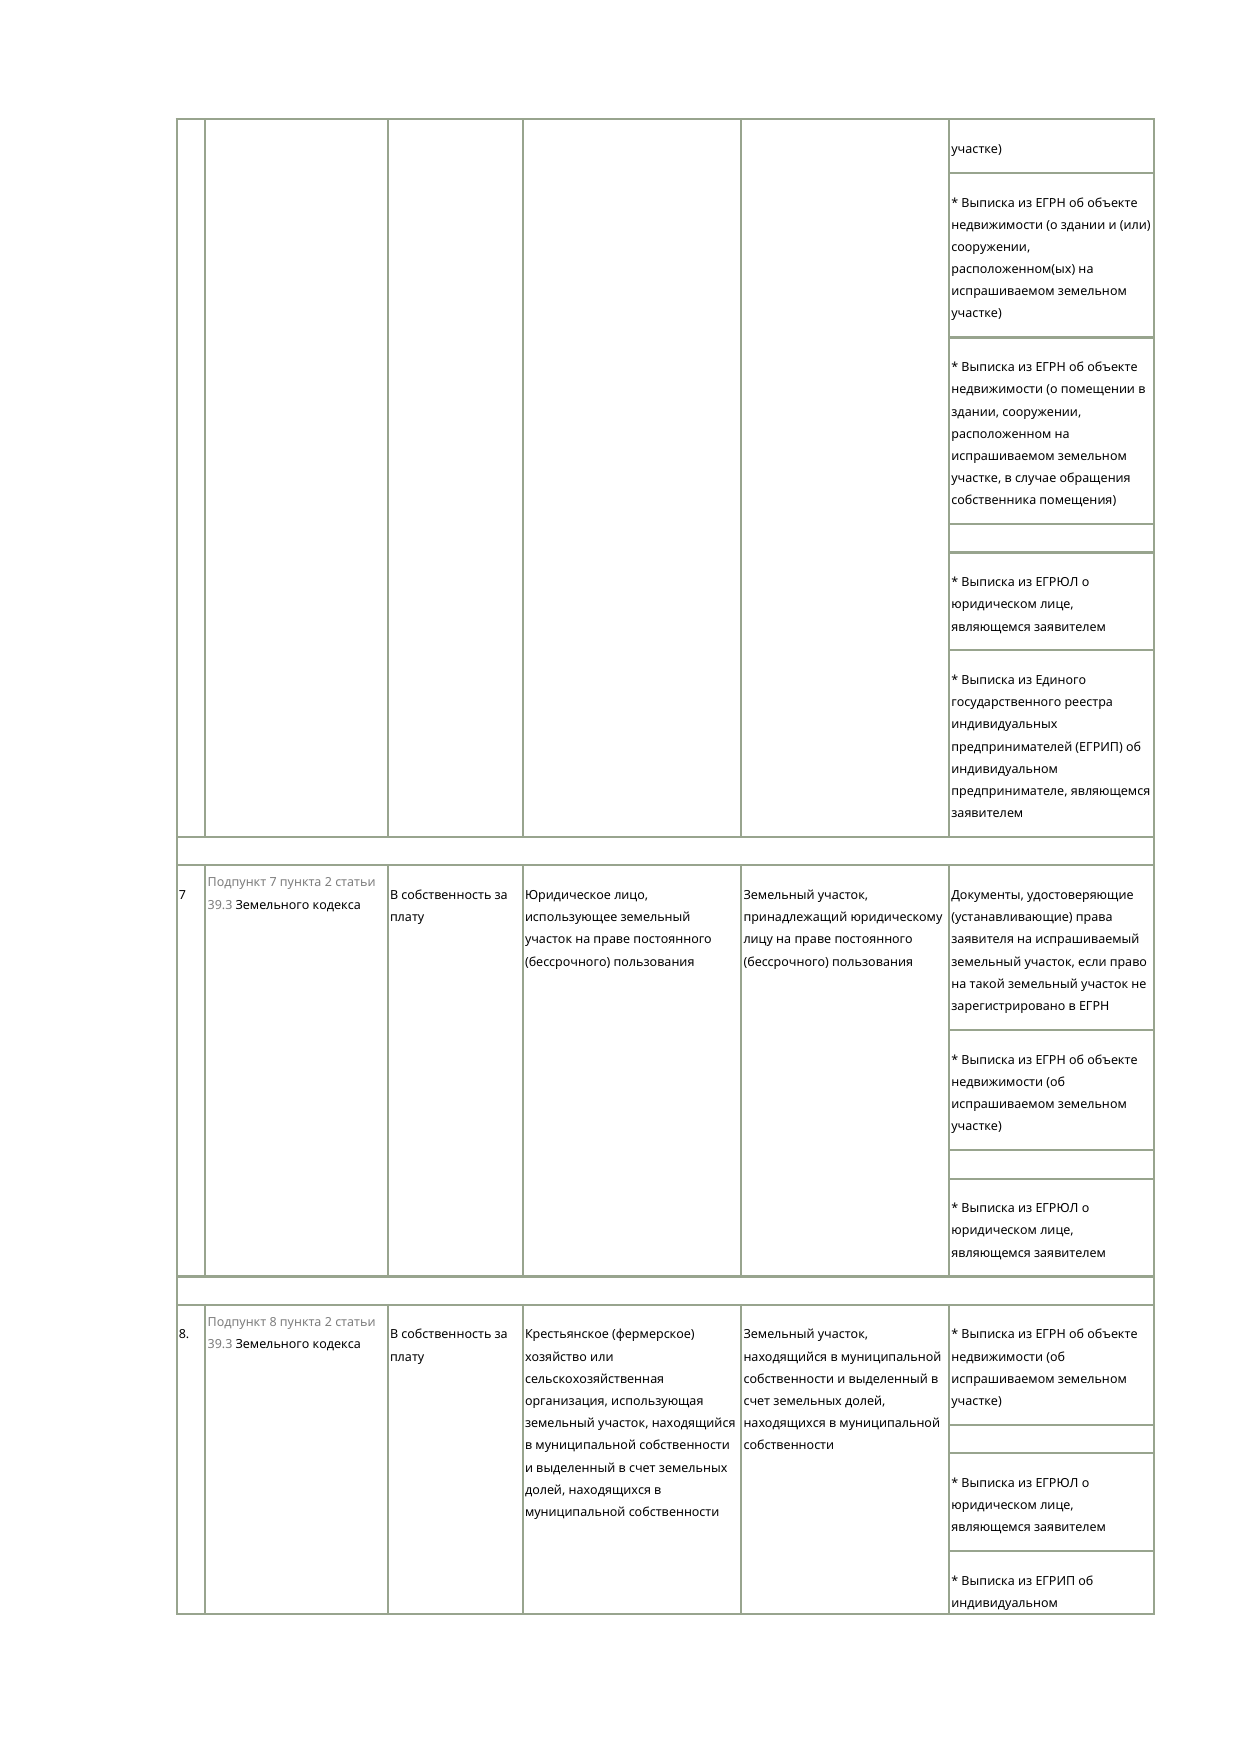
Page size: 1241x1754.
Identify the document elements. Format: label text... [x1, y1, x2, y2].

table_cell Юридическое лицо, использующее земельный участок на праве постоянного (бессрочного) пользования [524, 866, 740, 1275]
table_cell [950, 525, 1153, 551]
table_cell * Выписка из Единого государственного реестра индивидуальных предпринимателей (ЕГРИП) об индивидуальном предпринимателе, являющемся заявителем [950, 651, 1153, 836]
table_cell Подпункт 8 пункта 2 статьи 39.3 Земельного кодекса [206, 1306, 387, 1613]
table_cell Подпункт 7 пункта 2 статьи 39.3 Земельного кодекса [206, 866, 387, 1275]
table_cell 7 [178, 866, 204, 1275]
table_cell В собственность за плату [389, 866, 522, 1275]
table_cell [178, 1278, 1153, 1304]
table_cell 8. [178, 1306, 204, 1613]
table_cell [950, 1552, 1153, 1613]
table_cell В собственность за плату [389, 1306, 522, 1613]
table_cell Документы, удостоверяющие (устанавливающие) права заявителя на испрашиваемый земельный участок, если право на такой земельный участок не зарегистрировано в ЕГРН [950, 866, 1153, 1029]
table_cell * Выписка из ЕГРЮЛ о юридическом лице, являющемся заявителем [950, 1180, 1153, 1275]
table_cell * Выписка из ЕГРЮЛ о юридическом лице, являющемся заявителем [950, 1454, 1153, 1550]
table_cell * Выписка из ЕГРЮЛ о юридическом лице, являющемся заявителем [950, 554, 1153, 649]
table_cell * Выписка из ЕГРН об объекте недвижимости (о здании и (или) сооружении, расположенном(ых) на испрашиваемом земельном участке) [950, 174, 1153, 336]
table_cell Земельный участок, находящийся в муниципальной собственности и выделенный в счет земельных долей, находящихся в муниципальной собственности [742, 1306, 948, 1613]
table_cell [950, 1151, 1153, 1177]
table_cell Крестьянское (фермерское) хозяйство или сельскохозяйственная организация, использующая земельный участок, находящийся в муниципальной собственности и выделенный в счет земельных долей, находящихся в муниципальной собственности [524, 1306, 740, 1613]
table_cell * Выписка из ЕГРН об объекте недвижимости (об испрашиваемом земельном участке) [950, 1031, 1153, 1149]
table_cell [950, 120, 1153, 172]
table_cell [950, 1306, 1153, 1424]
table_cell [950, 1426, 1153, 1452]
table_cell * Выписка из ЕГРН об объекте недвижимости (о помещении в здании, сооружении, расположенном на испрашиваемом земельном участке, в случае обращения собственника помещения) [950, 339, 1153, 523]
table_cell [178, 838, 1153, 864]
table_cell Земельный участок, принадлежащий юридическому лицу на праве постоянного (бессрочного) пользования [742, 866, 948, 1275]
